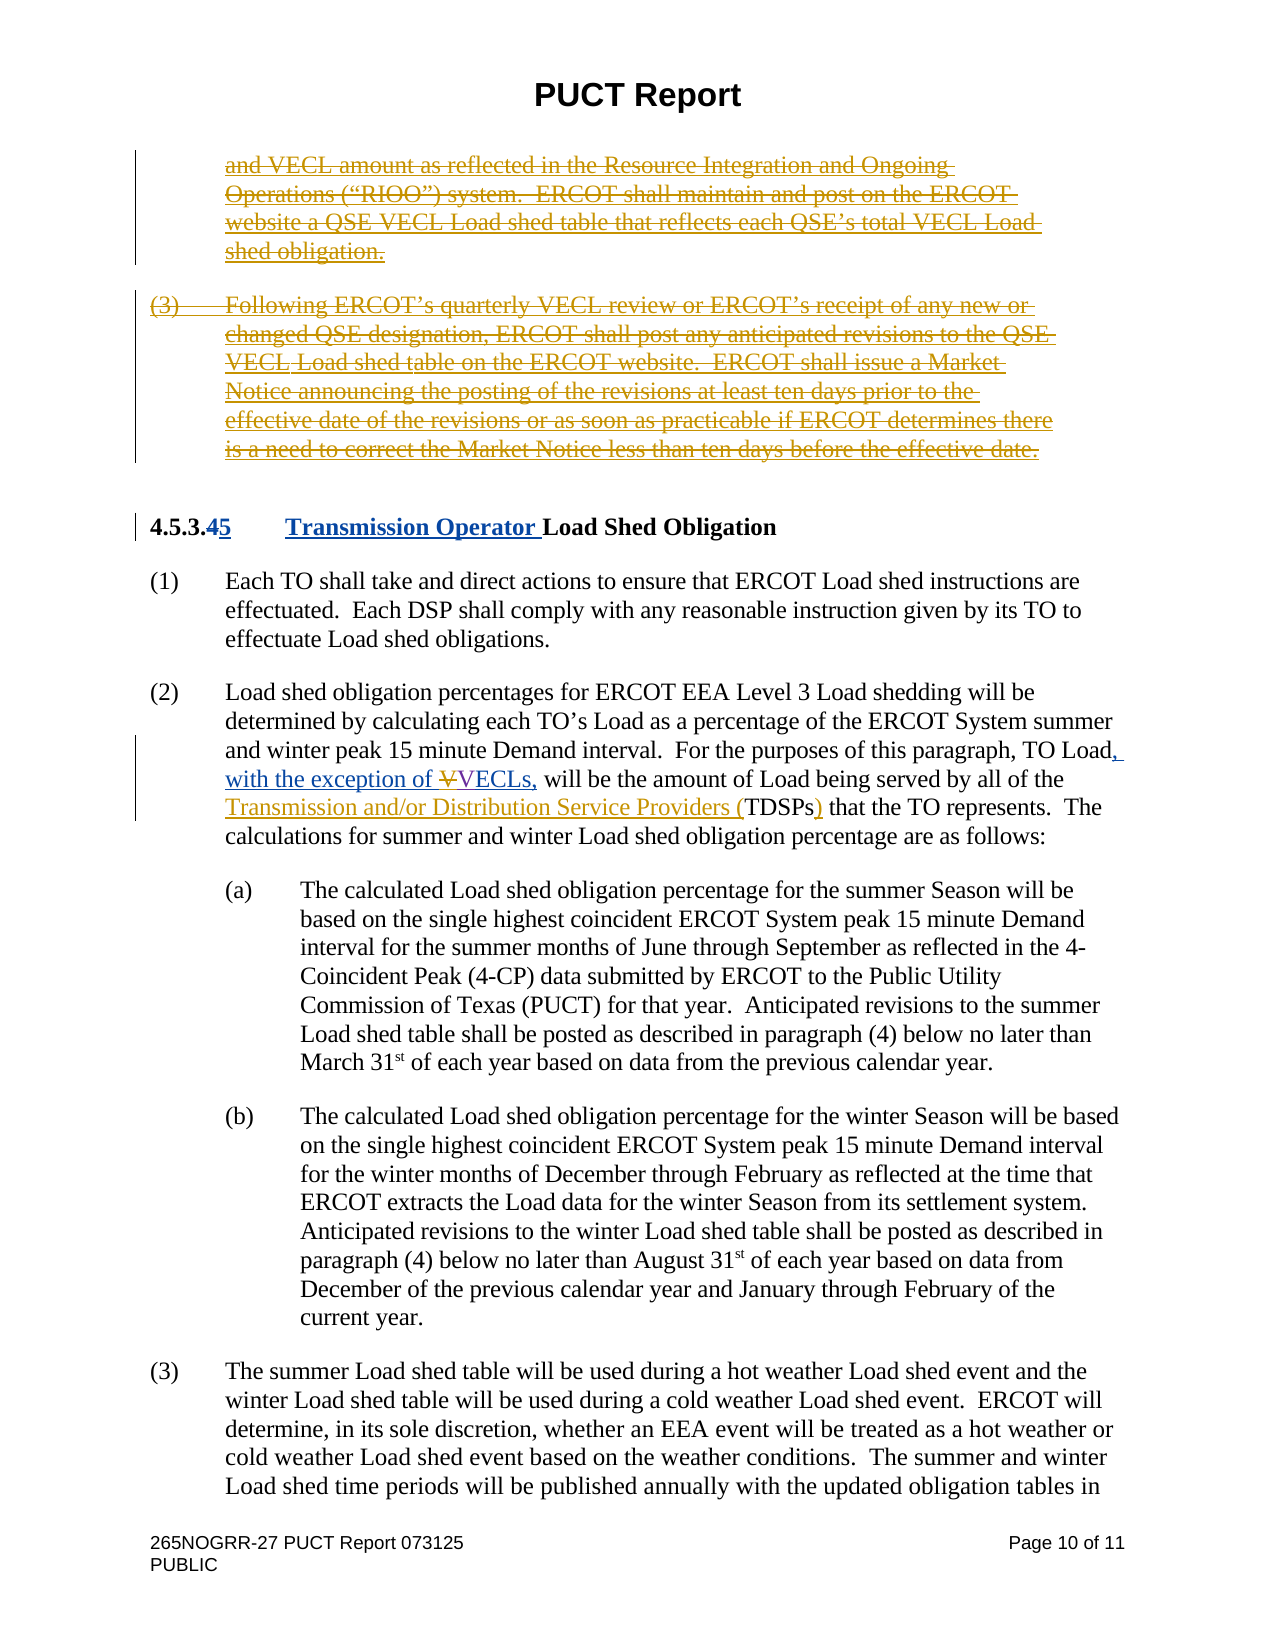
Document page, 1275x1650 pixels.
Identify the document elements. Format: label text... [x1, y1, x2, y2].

text (2) Load shed obligation percentages for ERCOT EEA Level 3 Load shedding will be determined by calculating each TO’s Load as a percentage of the ERCOT System summer and winter peak 15 minute Demand interval. For the purposes of this paragraph, TO Load will be the amount of Load being served by all of the TDSPs that the TO represents. The calculations for summer and winter Load shed obligation percentage are as follows: [150, 677, 1125, 850]
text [150, 1356, 1125, 1500]
text (b) The calculated Load shed obligation percentage for the winter Season will be based on the single highest coincident ERCOT System peak 15 minute Demand interval for the winter months of December through February as reflected at the time that ERCOT extracts the Load data for the winter Season from its settlement system. Anticipated revisions to the winter Load shed table shall be posted as described in paragraph (4) below no later than August 31st of each year based on data from December of the previous calendar year and January through February of the current year. [225, 1101, 1125, 1331]
text (1) Each TO shall take and direct actions to ensure that ERCOT Load shed instructions are effectuated. Each DSP shall comply with any reasonable instruction given by its TO to effectuate Load shed obligations. [150, 566, 1125, 652]
text (a) The calculated Load shed obligation percentage for the summer Season will be based on the single highest coincident ERCOT System peak 15 minute Demand interval for the summer months of June through September as reflected in the 4-Coincident Peak (4-CP) data submitted by ERCOT to the Public Utility Commission of Texas (PUCT) for that year. Anticipated revisions to the summer Load shed table shall be posted as described in paragraph (4) below no later than March 31st of each year based on data from the previous calendar year. [225, 875, 1125, 1076]
text 4.5.3. Load Shed Obligation [150, 512, 1125, 541]
